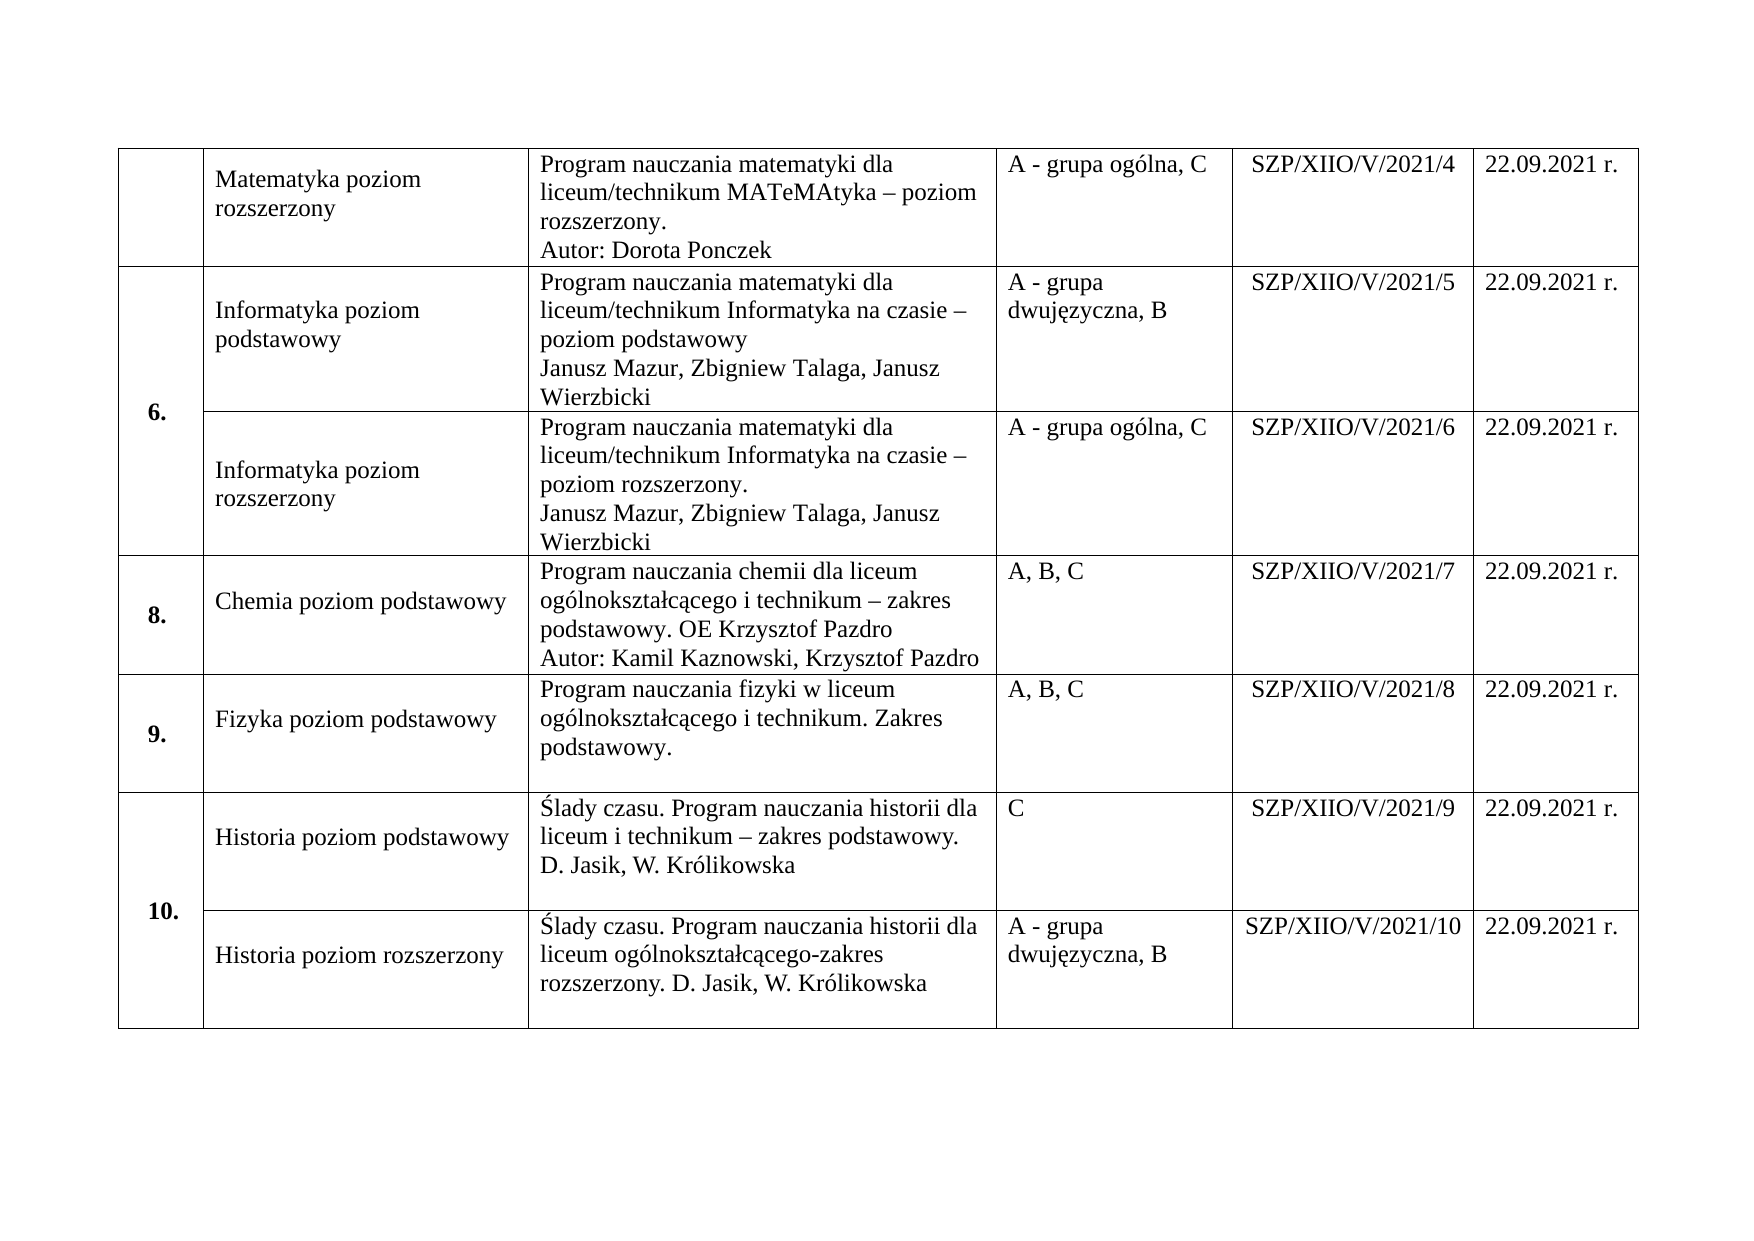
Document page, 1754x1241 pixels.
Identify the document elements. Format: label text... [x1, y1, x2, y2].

table_cell Informatyka poziom podstawowy [204, 267, 528, 411]
table_cell SZP/XIIO/V/2021/7 [1233, 556, 1473, 673]
table_cell Chemia poziom podstawowy [204, 556, 528, 673]
table_cell SZP/XIIO/V/2021/6 [1233, 412, 1473, 555]
table_cell [119, 556, 203, 673]
table_cell Ślady czasu. Program nauczania historii dla liceum ogólnokształcącego-zakres rozszerzony. D. Jasik, W. Królikowska [529, 911, 996, 1028]
table_cell SZP/XIIO/V/2021/5 [1233, 267, 1473, 411]
table_cell Program nauczania chemii dla liceum ogólnokształcącego i technikum – zakres podstawowy. OE Krzysztof Pazdro Autor: Kamil Kaznowski, Krzysztof Pazdro [529, 556, 996, 673]
table_cell [119, 675, 203, 792]
table_cell SZP/XIIO/V/2021/8 [1233, 675, 1473, 792]
table_cell [119, 267, 203, 555]
table_cell Program nauczania matematyki dla liceum/technikum Informatyka na czasie – poziom podstawowy Janusz Mazur, Zbigniew Talaga, Janusz Wierzbicki [529, 267, 996, 411]
table_cell 22.09.2021 r. [1474, 412, 1638, 555]
table_cell Historia poziom podstawowy [204, 793, 528, 910]
table_cell Program nauczania matematyki dla liceum/technikum MATeMAtyka – poziom rozszerzony. Autor: Dorota Ponczek [529, 149, 996, 266]
table_cell 22.09.2021 r. [1474, 793, 1638, 910]
table_cell Fizyka poziom podstawowy [204, 675, 528, 792]
table_cell Program nauczania matematyki dla liceum/technikum Informatyka na czasie – poziom rozszerzony. Janusz Mazur, Zbigniew Talaga, Janusz Wierzbicki [529, 412, 996, 555]
table_cell 22.09.2021 r. [1474, 911, 1638, 1028]
table_cell [119, 793, 203, 1028]
table_cell 22.09.2021 r. [1474, 149, 1638, 266]
table_cell SZP/XIIO/V/2021/4 [1233, 149, 1473, 266]
table_cell 22.09.2021 r. [1474, 675, 1638, 792]
table_cell 22.09.2021 r. [1474, 267, 1638, 411]
table_cell Informatyka poziom rozszerzony [204, 412, 528, 555]
table_cell A - grupa ogólna, C [997, 412, 1232, 555]
table_cell SZP/XIIO/V/2021/10 [1233, 911, 1473, 1028]
table_cell C [997, 793, 1232, 910]
table_cell [119, 149, 203, 266]
table_cell 22.09.2021 r. [1474, 556, 1638, 673]
table_cell A, B, C [997, 556, 1232, 673]
table_cell A - grupa dwujęzyczna, B [997, 911, 1232, 1028]
table_cell Historia poziom rozszerzony [204, 911, 528, 1028]
table_cell Matematyka poziom rozszerzony [204, 149, 528, 266]
table_cell Program nauczania fizyki w liceum ogólnokształcącego i technikum. Zakres podstawowy. [529, 675, 996, 792]
table_cell A - grupa dwujęzyczna, B [997, 267, 1232, 411]
table_cell A - grupa ogólna, C [997, 149, 1232, 266]
table_cell A, B, C [997, 675, 1232, 792]
table_cell Ślady czasu. Program nauczania historii dla liceum i technikum – zakres podstawowy. D. Jasik, W. Królikowska [529, 793, 996, 910]
table_cell SZP/XIIO/V/2021/9 [1233, 793, 1473, 910]
